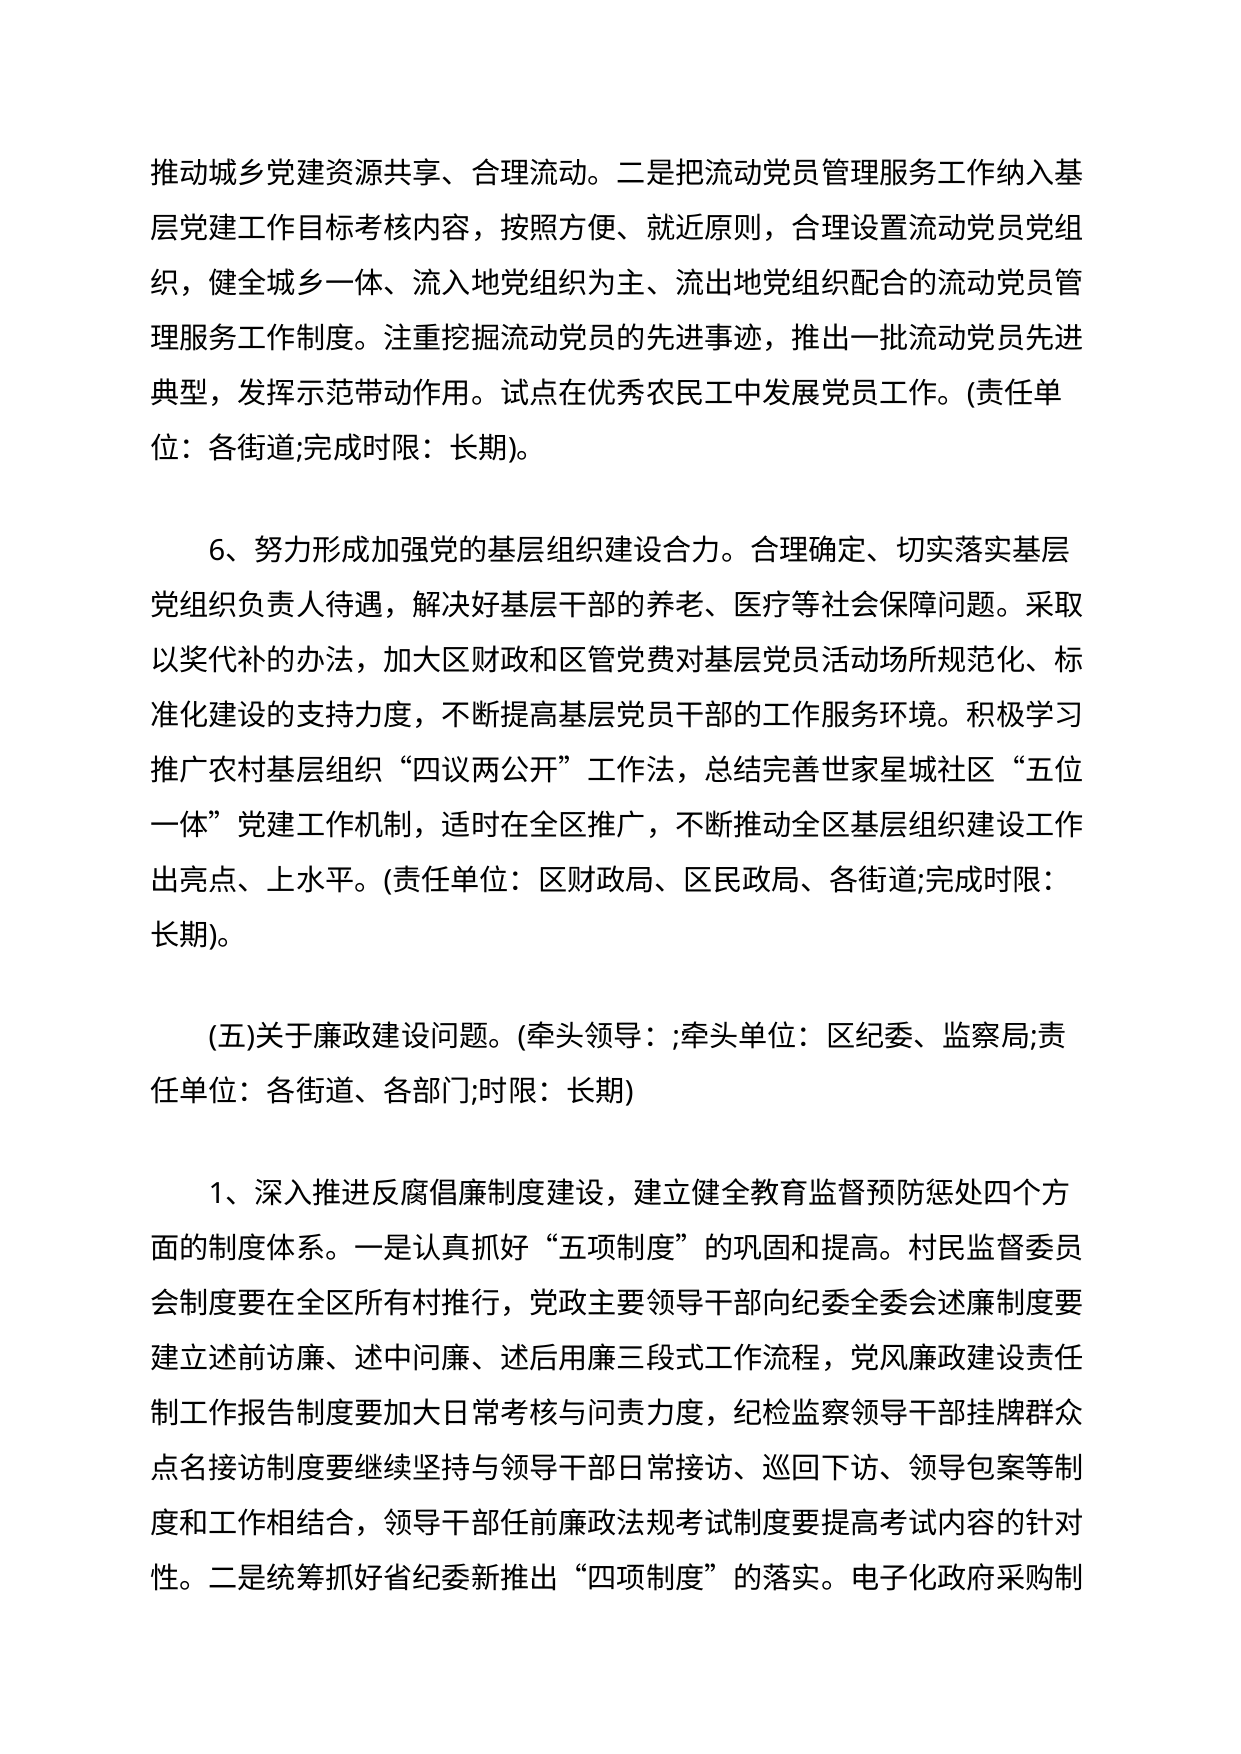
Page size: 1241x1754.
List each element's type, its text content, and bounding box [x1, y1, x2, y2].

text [150, 1170, 1090, 1597]
text (五)关于廉政建设问题。(牵头领导：;牵头单位：区纪委、监察局;责任单位：各街道、各部门;时限：长期) [150, 1013, 1090, 1110]
text 6、努力形成加强党的基层组织建设合力。合理确定、切实落实基层党组织负责人待遇，解决好基层干部的养老、医疗等社会保障问题。采取以奖代补的办法，加大区财政和区管党费对基层党员活动场所规范化、标准化建设的支持力度，不断提高基层党员干部的工作服务环境。积极学习推广农村基层组织“四议两公开”工作法，总结完善世家星城社区“五位一体”党建工作机制，适时在全区推广，不断推动全区基层组织建设工作出亮点、上水平。(责任单位：区财政局、区民政局、各街道;完成时限：长期)。 [150, 527, 1090, 953]
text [150, 150, 1090, 467]
